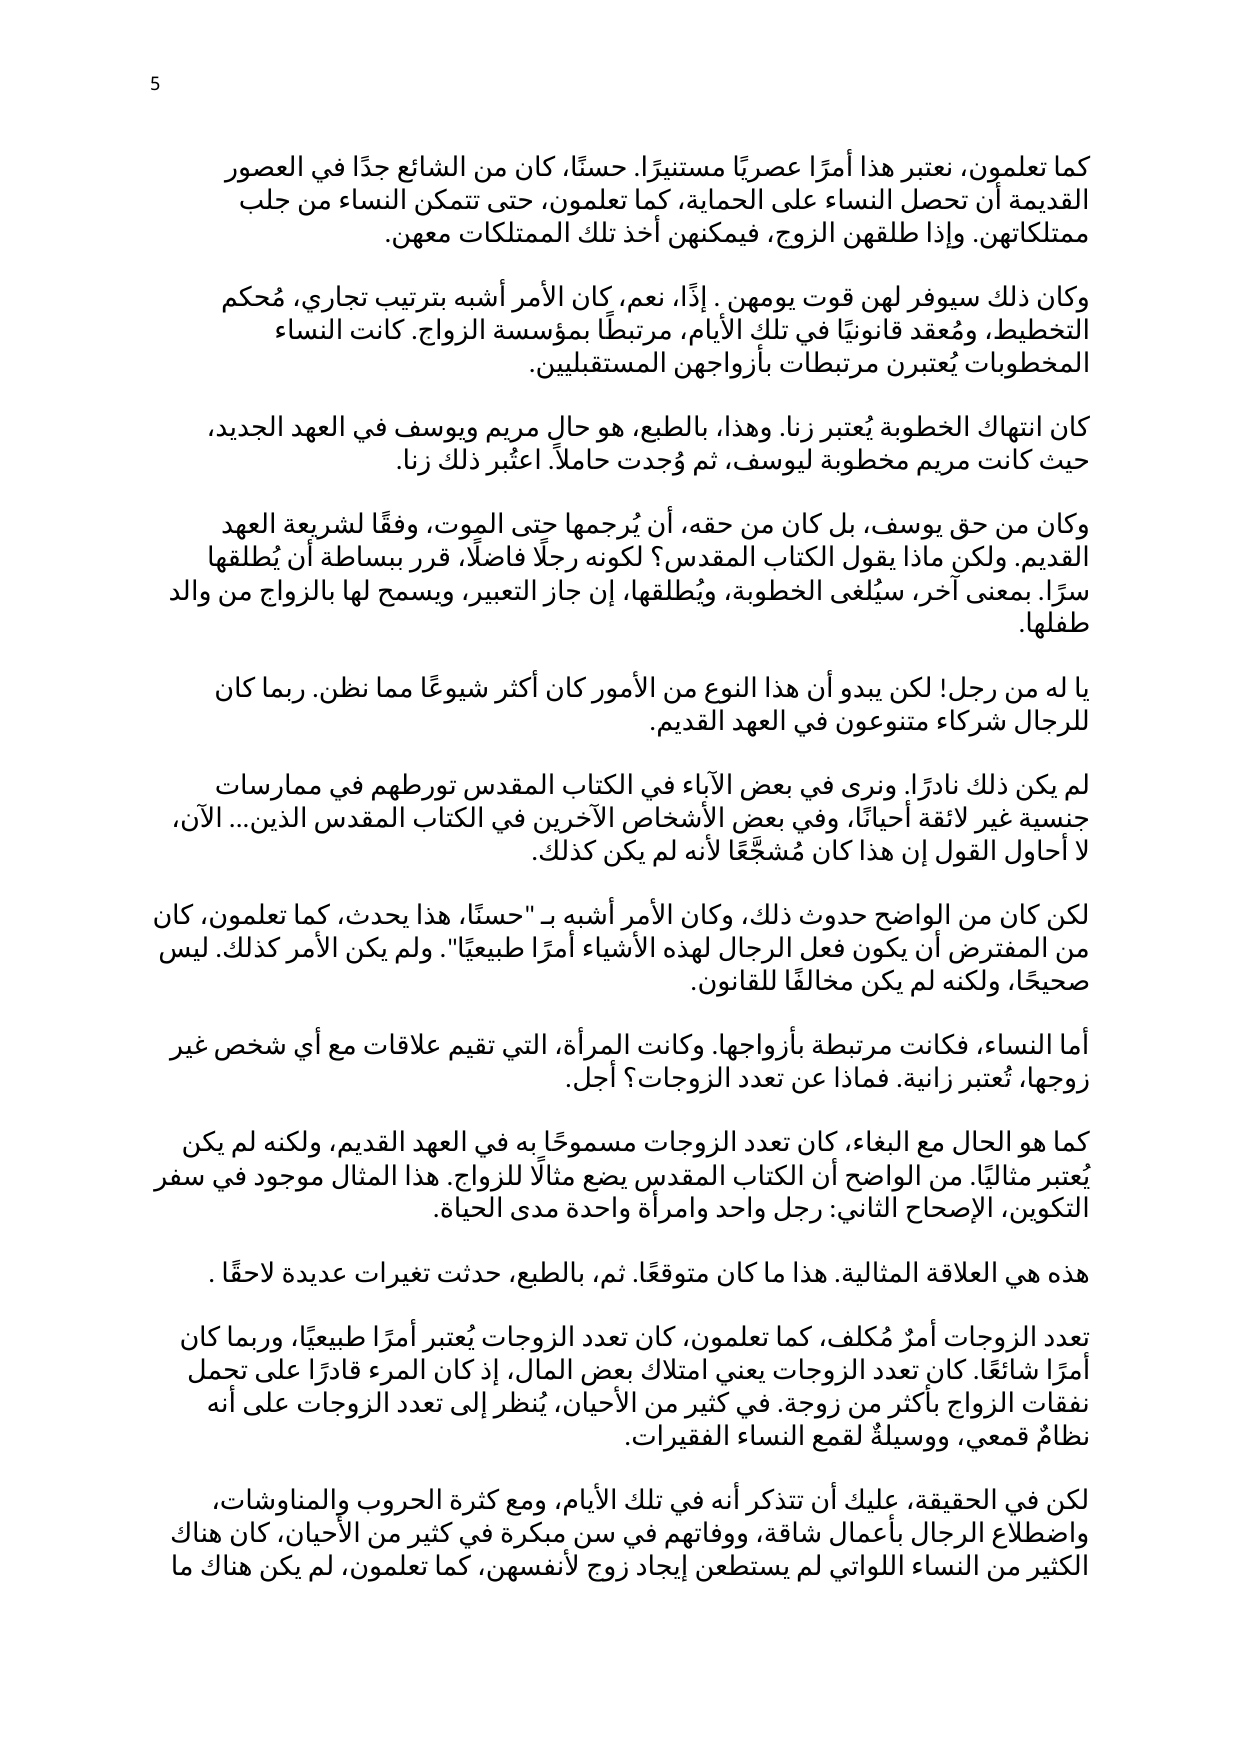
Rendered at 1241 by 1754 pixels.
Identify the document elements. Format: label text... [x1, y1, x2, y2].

text لم يكن ذلك نادرًا. ونرى في بعض الآباء في الكتاب المقدس تورطهم في ممارسات جنسية غير لائقة أحيانًا، وفي بعض الأشخاص الآخرين في الكتاب المقدس الذين... الآن، لا أحاول القول إن هذا كان مُشجَّعًا لأنه لم يكن كذلك. [150, 768, 1090, 867]
text وكان ذلك سيوفر لهن قوت يومهن . إذًا، نعم، كان الأمر أشبه بترتيب تجاري، مُحكم التخطيط، ومُعقد قانونيًا في تلك الأيام، مرتبطًا بمؤسسة الزواج. كانت النساء المخطوبات يُعتبرن مرتبطات بأزواجهن المستقبليين. [150, 280, 1090, 379]
text لكن كان من الواضح حدوث ذلك، وكان الأمر أشبه بـ "حسنًا، هذا يحدث، كما تعلمون، كان من المفترض أن يكون فعل الرجال لهذه الأشياء أمرًا طبيعيًا". ولم يكن الأمر كذلك. ليس صحيحًا، ولكنه لم يكن مخالفًا للقانون. [150, 898, 1090, 997]
text هذه هي العلاقة المثالية. هذا ما كان متوقعًا. ثم، بالطبع، حدثت تغيرات عديدة لاحقًا . [150, 1256, 1090, 1289]
text يا له من رجل! لكن يبدو أن هذا النوع من الأمور كان أكثر شيوعًا مما نظن. ربما كان للرجال شركاء متنوعون في العهد القديم. [150, 671, 1090, 737]
text كما تعلمون، نعتبر هذا أمرًا عصريًا مستنيرًا. حسنًا، كان من الشائع جدًا في العصور القديمة أن تحصل النساء على الحماية، كما تعلمون، حتى تتمكن النساء من جلب ممتلكاتهن. وإذا طلقهن الزوج، فيمكنهن أخذ تلك الممتلكات معهن. [150, 150, 1090, 249]
text كما هو الحال مع البغاء، كان تعدد الزوجات مسموحًا به في العهد القديم، ولكنه لم يكن يُعتبر مثاليًا. من الواضح أن الكتاب المقدس يضع مثالًا للزواج. هذا المثال موجود في سفر التكوين، الإصحاح الثاني: رجل واحد وامرأة واحدة مدى الحياة. [150, 1126, 1090, 1225]
text كان انتهاك الخطوبة يُعتبر زنا. وهذا، بالطبع، هو حال مريم ويوسف في العهد الجديد، حيث كانت مريم مخطوبة ليوسف، ثم وُجدت حاملاً. اعتُبر ذلك زنا. [150, 410, 1090, 476]
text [150, 1483, 1090, 1582]
text أما النساء، فكانت مرتبطة بأزواجها. وكانت المرأة، التي تقيم علاقات مع أي شخص غير زوجها، تُعتبر زانية. فماذا عن تعدد الزوجات؟ أجل. [150, 1028, 1090, 1094]
text تعدد الزوجات أمرٌ مُكلف، كما تعلمون، كان تعدد الزوجات يُعتبر أمرًا طبيعيًا، وربما كان أمرًا شائعًا. كان تعدد الزوجات يعني امتلاك بعض المال، إذ كان المرء قادرًا على تحمل نفقات الزواج بأكثر من زوجة. في كثير من الأحيان، يُنظر إلى تعدد الزوجات على أنه نظامٌ قمعي، ووسيلةٌ لقمع النساء الفقيرات. [150, 1320, 1090, 1452]
text وكان من حق يوسف، بل كان من حقه، أن يُرجمها حتى الموت، وفقًا لشريعة العهد القديم. ولكن ماذا يقول الكتاب المقدس؟ لكونه رجلًا فاضلًا، قرر ببساطة أن يُطلقها سرًا. بمعنى آخر، سيُلغى الخطوبة، ويُطلقها، إن جاز التعبير، ويسمح لها بالزواج من والد طفلها. [150, 508, 1090, 640]
